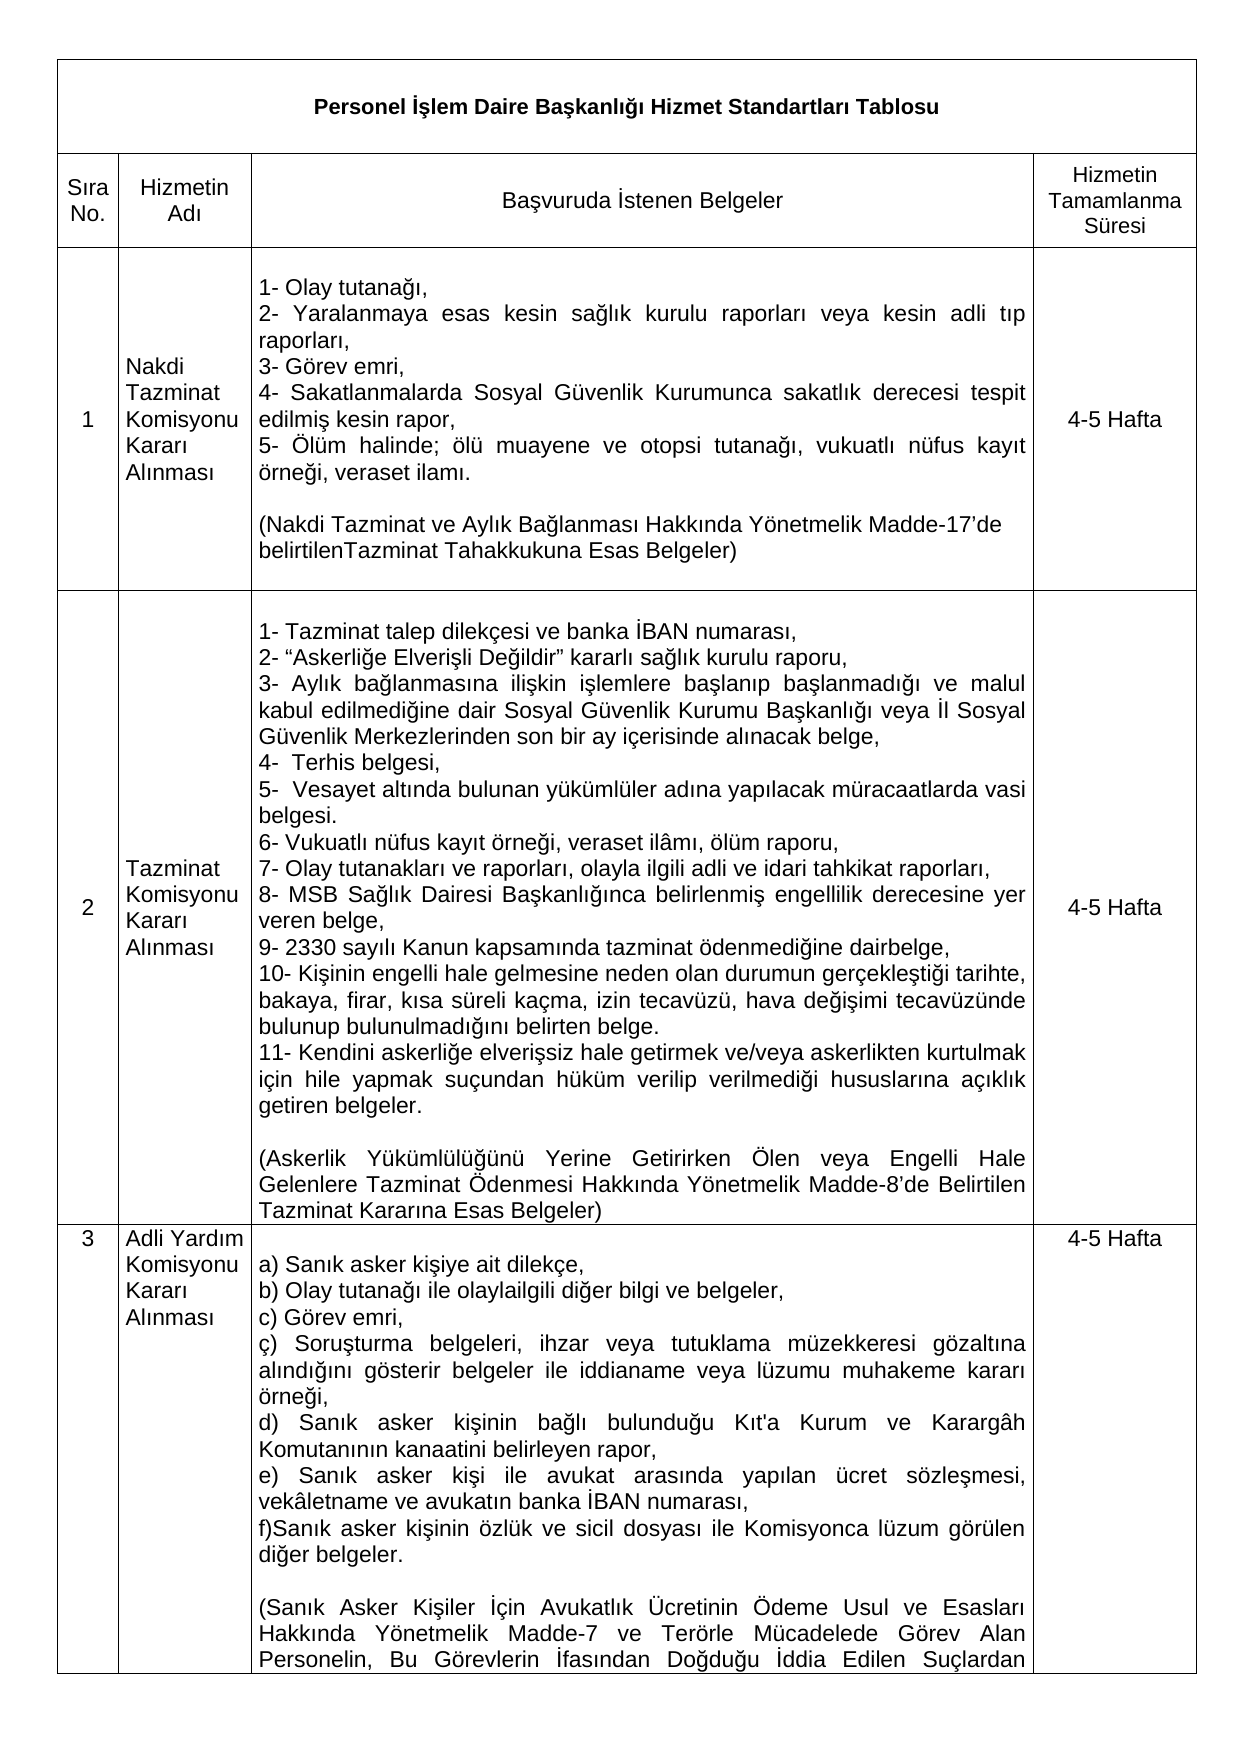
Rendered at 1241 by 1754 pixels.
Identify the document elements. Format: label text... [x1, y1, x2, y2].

table_cell Başvuruda İstenen Belgeler [252, 154, 1033, 247]
table_cell Hizmetin Adı [119, 154, 251, 247]
table_cell Nakdi Tazminat Komisyonu Kararı Alınması [119, 248, 251, 590]
table_cell 3 [58, 1225, 118, 1673]
table_cell 2 [58, 591, 118, 1224]
table_cell 4-5 Hafta [1034, 591, 1196, 1224]
table_header Personel İşlem Daire Başkanlığı Hizmet Standartları Tablosu [58, 60, 1196, 153]
table_cell 1- Tazminat talep dilekçesi ve banka İBAN numarası, 2- “Askerliğe Elverişli Değildir” kararlı sağlık kurulu raporu, 3- Aylık bağlanmasına ilişkin işlemlere başlanıp başlanmadığı ve malul kabul edilmediğine dair Sosyal Güvenlik Kurumu Başkanlığı veya İl Sosyal Güvenlik Merkezlerinden son bir ay içerisinde alınacak belge, 4- Terhis belgesi, 5- Vesayet altında bulunan yükümlüler adına yapılacak müracaatlarda vasi belgesi. 6- Vukuatlı nüfus kayıt örneği, veraset ilâmı, ölüm raporu, 7- Olay tutanakları ve raporları, olayla ilgili adli ve idari tahkikat raporları, 8- MSB Sağlık Dairesi Başkanlığınca belirlenmiş engellilik derecesine yer veren belge, 9- 2330 sayılı Kanun kapsamında tazminat ödenmediğine dairbelge, 10- Kişinin engelli hale gelmesine neden olan durumun gerçekleştiği tarihte, bakaya, firar, kısa süreli kaçma, izin tecavüzü, hava değişimi tecavüzünde bulunup bulunulmadığını belirten belge. 11- Kendini askerliğe elverişsiz hale getirmek ve/veya askerlikten kurtulmak için hile yapmak suçundan hüküm verilip verilmediği hususlarına açıklık getiren belgeler. (Askerlik Yükümlülüğünü Yerine Getirirken Ölen veya Engelli Hale Gelenlere Tazminat Ödenmesi Hakkında Yönetmelik Madde-8’de Belirtilen Tazminat Kararına Esas Belgeler) [252, 591, 1033, 1224]
table_cell Hizmetin Tamamlanma Süresi [1034, 154, 1196, 247]
table_cell 1- Olay tutanağı, 2- Yaralanmaya esas kesin sağlık kurulu raporları veya kesin adli tıp raporları, 3- Görev emri, 4- Sakatlanmalarda Sosyal Güvenlik Kurumunca sakatlık derecesi tespit edilmiş kesin rapor, 5- Ölüm halinde; ölü muayene ve otopsi tutanağı, vukuatlı nüfus kayıt örneği, veraset ilamı. (Nakdi Tazminat ve Aylık Bağlanması Hakkında Yönetmelik Madde-17’de belirtilenTazminat Tahakkukuna Esas Belgeler) [252, 248, 1033, 590]
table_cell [119, 1225, 251, 1673]
table_cell 1 [58, 248, 118, 590]
table_cell Sıra No. [58, 154, 118, 247]
table_cell 4-5 Hafta [1034, 1225, 1196, 1673]
table_cell 4-5 Hafta [1034, 248, 1196, 590]
table_cell Tazminat Komisyonu Kararı Alınması [119, 591, 251, 1224]
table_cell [252, 1225, 1033, 1673]
